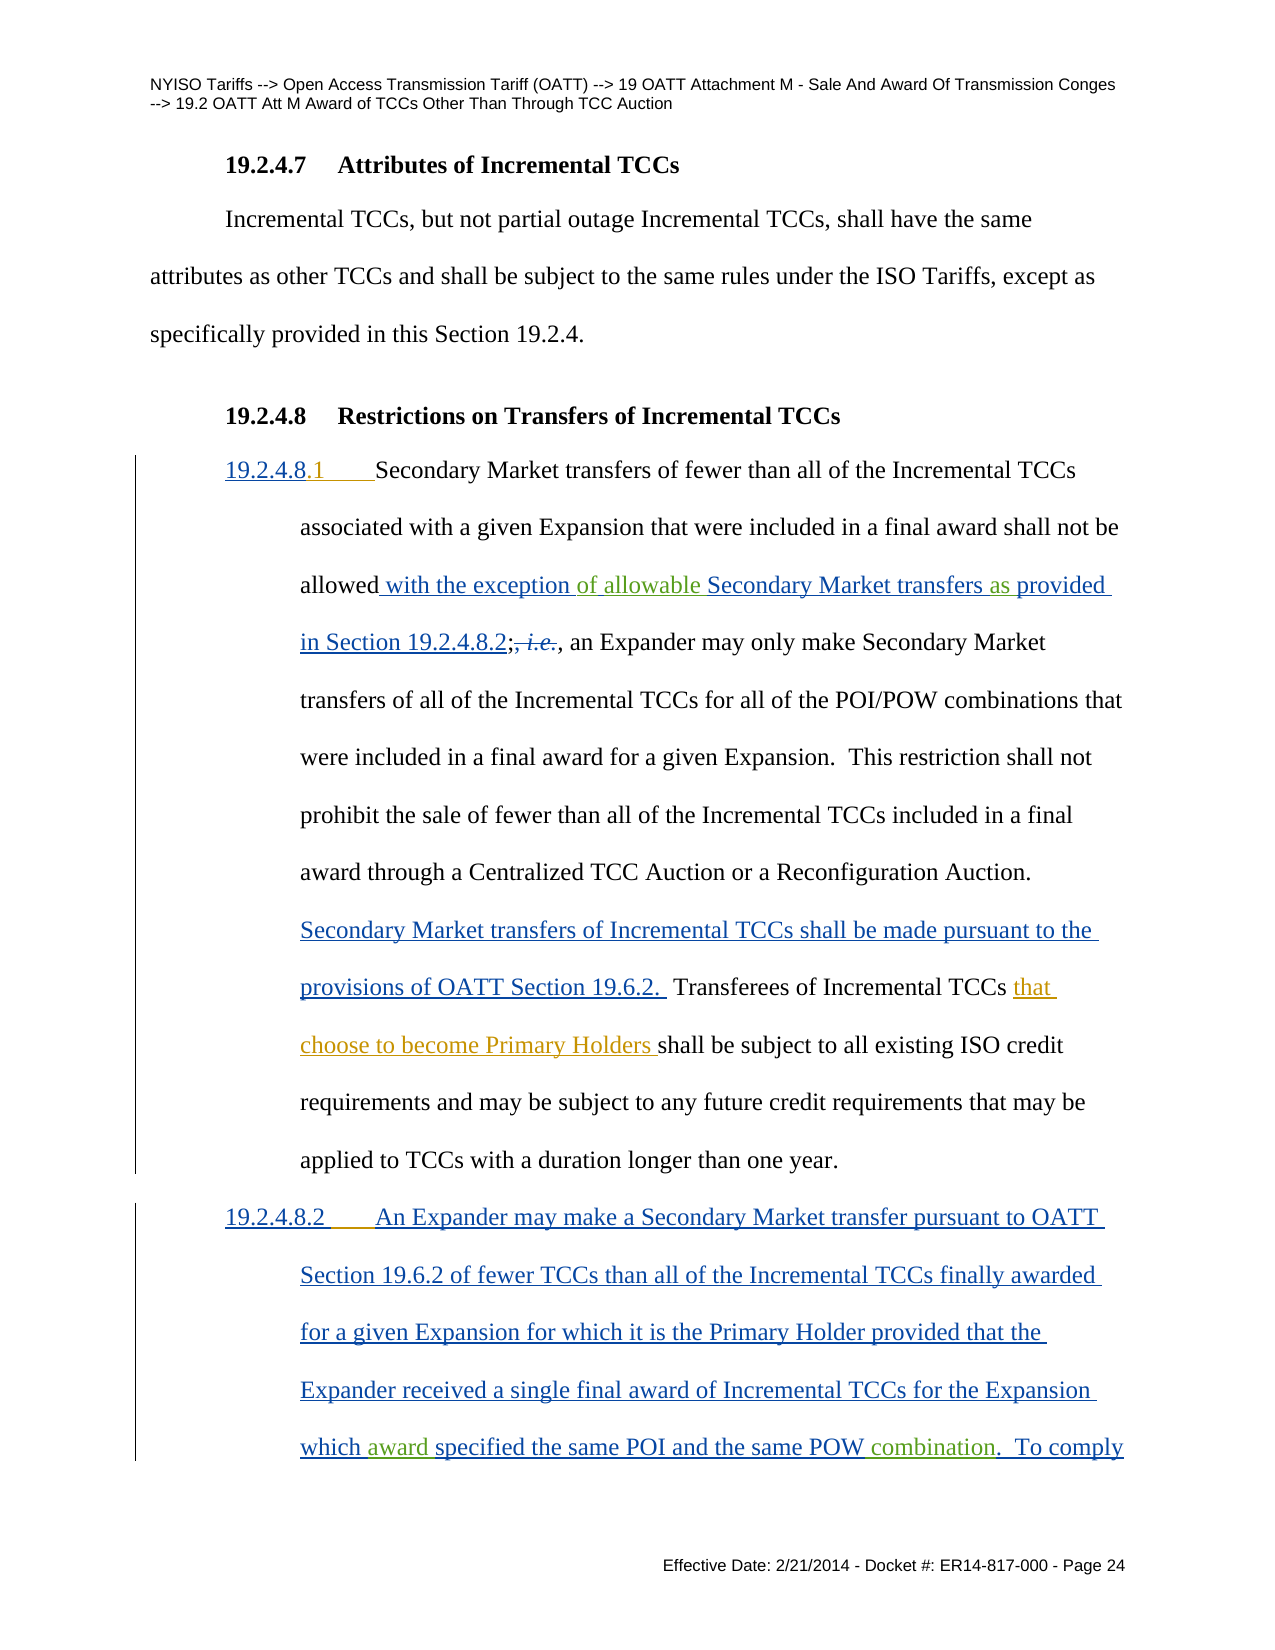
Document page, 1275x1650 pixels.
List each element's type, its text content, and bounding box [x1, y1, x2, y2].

text Secondary Market transfers of fewer than all of the Incremental TCCs associated with a given Expansion that were included in a final award shall not be allowed;, an Expander may only make Secondary Market transfers of all of the Incremental TCCs for all of the POI/POW combinations that were included in a final award for a given Expansion. This restriction shall not prohibit the sale of fewer than all of the Incremental TCCs included in a final award through a Centralized TCC Auction or a Reconfiguration Auction. Transferees of Incremental TCCs shall be subject to all existing ISO credit requirements and may be subject to any future credit requirements that may be applied to TCCs with a duration longer than one year. [225, 455, 1125, 1174]
subtitle 19.2.4.7 Attributes of Incremental TCCs [225, 150, 1125, 179]
text Incremental TCCs, but not partial outage Incremental TCCs, shall have the same attributes as other TCCs and shall be subject to the same rules under the ISO Tariffs, except as specifically provided in this Section 19.2.4. [150, 204, 1125, 347]
subtitle 19.2.4.8 Restrictions on Transfers of Incremental TCCs [225, 401, 1125, 430]
